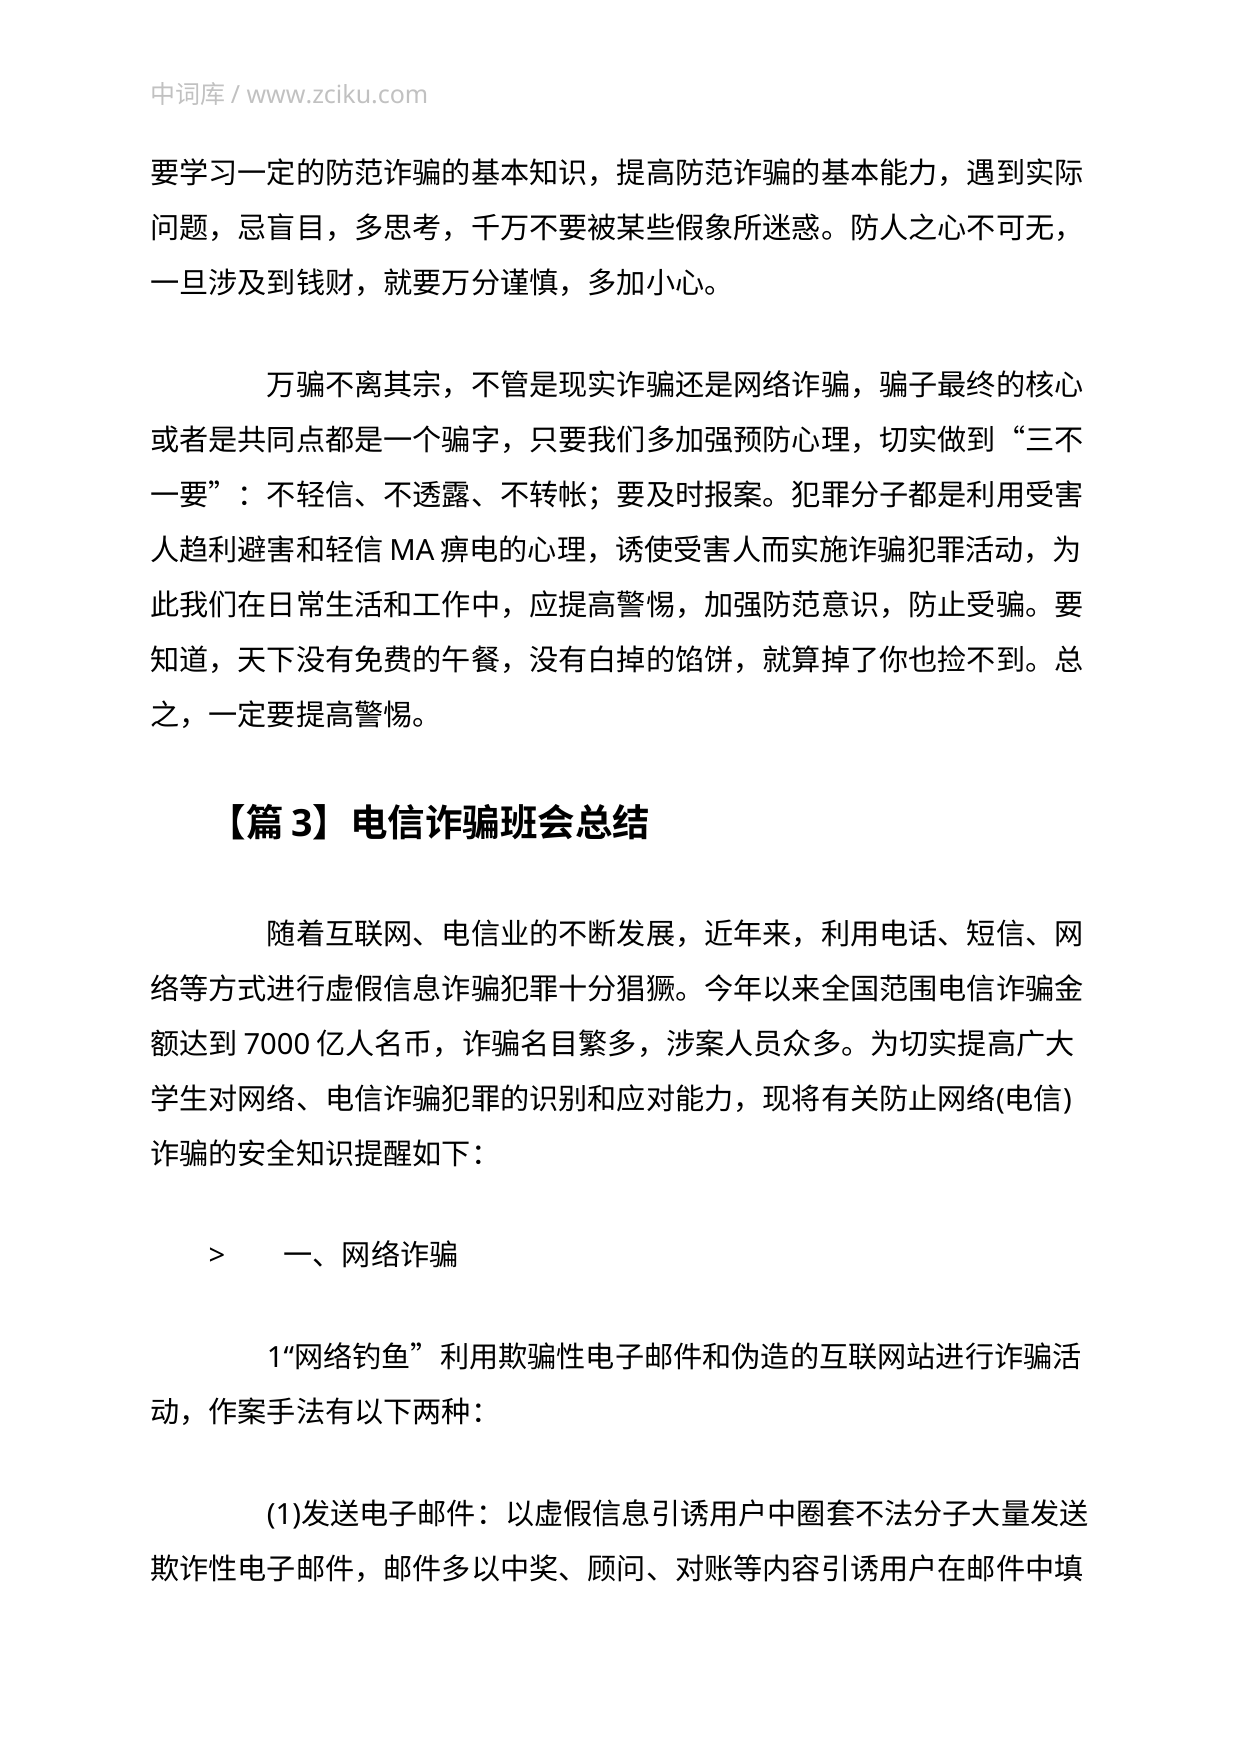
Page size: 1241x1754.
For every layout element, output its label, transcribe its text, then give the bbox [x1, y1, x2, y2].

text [150, 150, 1090, 302]
text 万骗不离其宗，不管是现实诈骗还是网络诈骗，骗子最终的核心或者是共同点都是一个骗字，只要我们多加强预防心理，切实做到“三不一要”：不轻信、不透露、不转帐；要及时报案。犯罪分子都是利用受害人趋利避害和轻信MA痹电的心理，诱使受害人而实施诈骗犯罪活动，为此我们在日常生活和工作中，应提高警惕，加强防范意识，防止受骗。要知道，天下没有免费的午餐，没有白掉的馅饼，就算掉了你也捡不到。总之，一定要提高警惕。 [150, 362, 1090, 733]
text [150, 1491, 1090, 1588]
text > 一、网络诈骗 [150, 1232, 1090, 1274]
text 随着互联网、电信业的不断发展，近年来，利用电话、短信、网络等方式进行虚假信息诈骗犯罪十分猖獗。今年以来全国范围电信诈骗金额达到7000亿人名币，诈骗名目繁多，涉案人员众多。为切实提高广大学生对网络、电信诈骗犯罪的识别和应对能力，现将有关防止网络(电信)诈骗的安全知识提醒如下： [150, 910, 1090, 1172]
text 1“网络钓鱼”利用欺骗性电子邮件和伪造的互联网站进行诈骗活动，作案手法有以下两种： [150, 1334, 1090, 1431]
text 【篇3】电信诈骗班会总结 [150, 793, 1090, 847]
